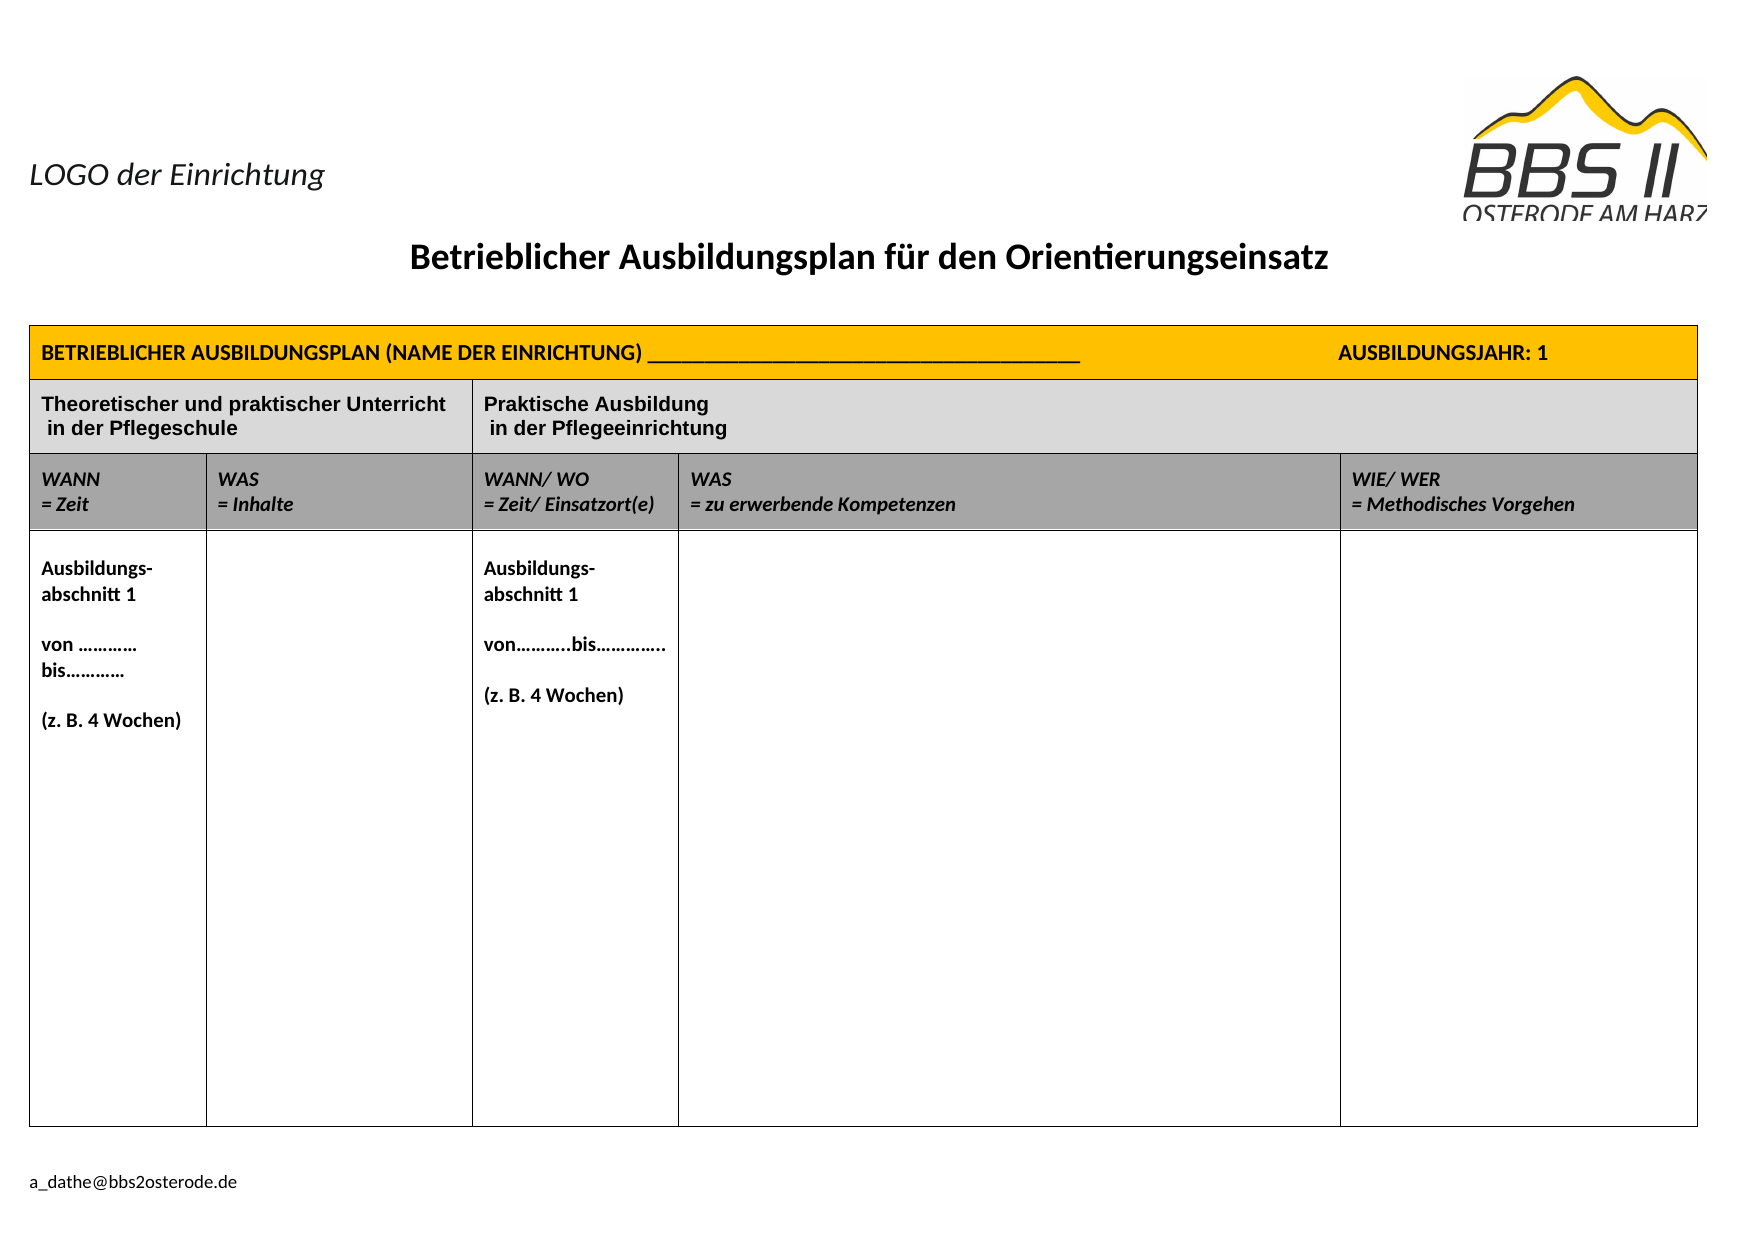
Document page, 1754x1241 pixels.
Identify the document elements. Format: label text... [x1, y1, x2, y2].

text Betrieblicher Ausbildungsplan für den Orientierungseinsatz [29, 233, 1710, 279]
table_cell [1341, 531, 1697, 1126]
picture [1463, 76, 1707, 221]
table_cell WANN = Zeit [30, 454, 206, 529]
table_cell Praktische Ausbildung in der Pflegeeinrichtung [473, 380, 1697, 453]
table_cell WANN/ WO = Zeit/ Einsatzort(e) [473, 454, 678, 529]
table_cell WAS = Inhalte [207, 454, 472, 529]
table_cell [207, 531, 472, 1126]
table_header Betrieblicher Ausbildungsplan (Name der Einrichtung) ______________________________________ Ausbildungsjahr: 1 [30, 326, 1697, 379]
table_cell Ausbildungs-abschnitt 1 von …………bis………… (z. B. 4 Wochen) [30, 531, 206, 1126]
table_cell Theoretischer und praktischer Unterricht in der Pflegeschule [30, 380, 472, 453]
table_cell Ausbildungs-abschnitt 1 von………..bis………….. (z. B. 4 Wochen) [473, 531, 678, 1126]
table_cell WIE/ WER = Methodisches Vorgehen [1341, 454, 1697, 529]
table_cell WAS = zu erwerbende Kompetenzen [679, 454, 1340, 529]
table_cell [679, 531, 1340, 1126]
